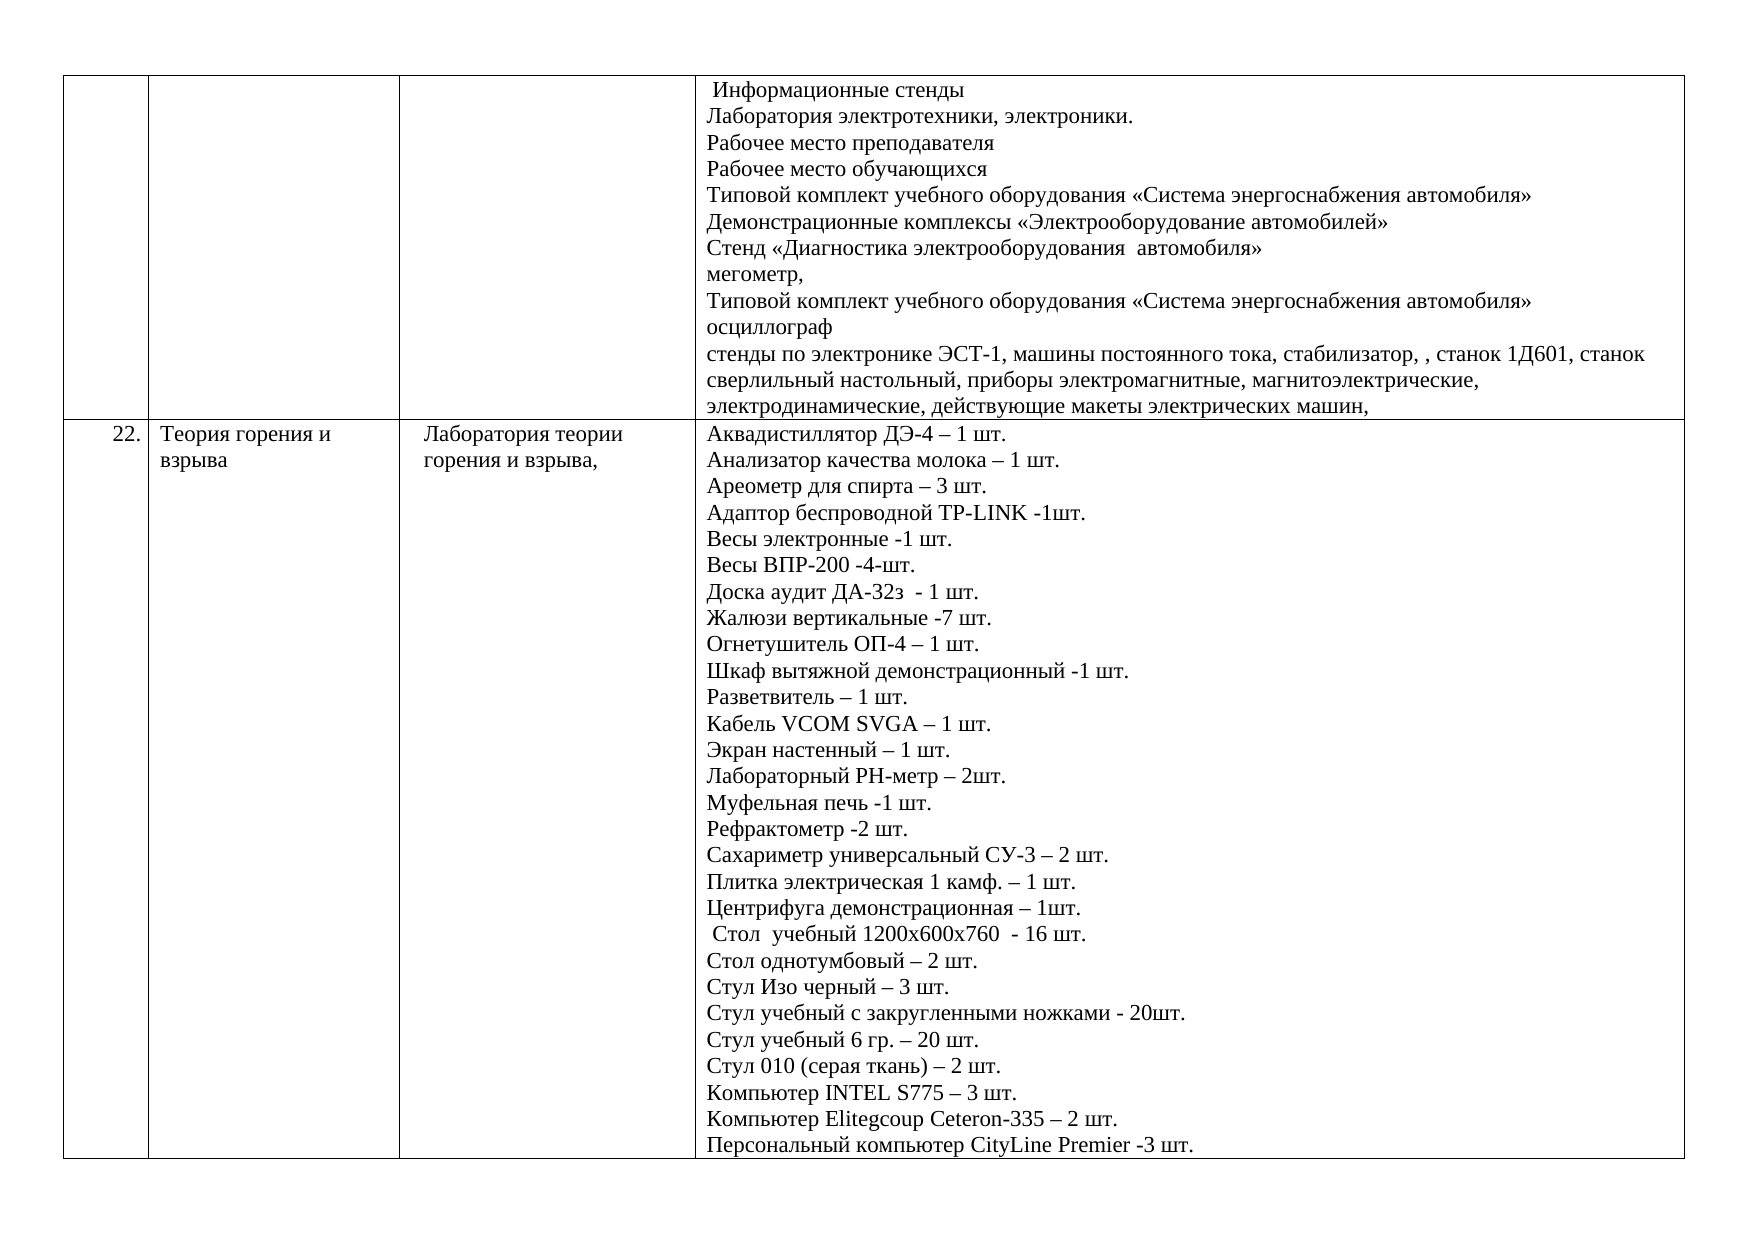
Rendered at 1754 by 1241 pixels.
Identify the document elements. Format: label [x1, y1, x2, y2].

table_cell [64, 76, 148, 419]
table_cell [400, 420, 695, 1158]
table_cell [696, 76, 1684, 419]
table_cell [149, 76, 399, 419]
table_cell [696, 420, 1684, 1158]
table_cell [149, 420, 399, 1158]
table_cell [400, 76, 695, 419]
table_cell [64, 420, 148, 1158]
